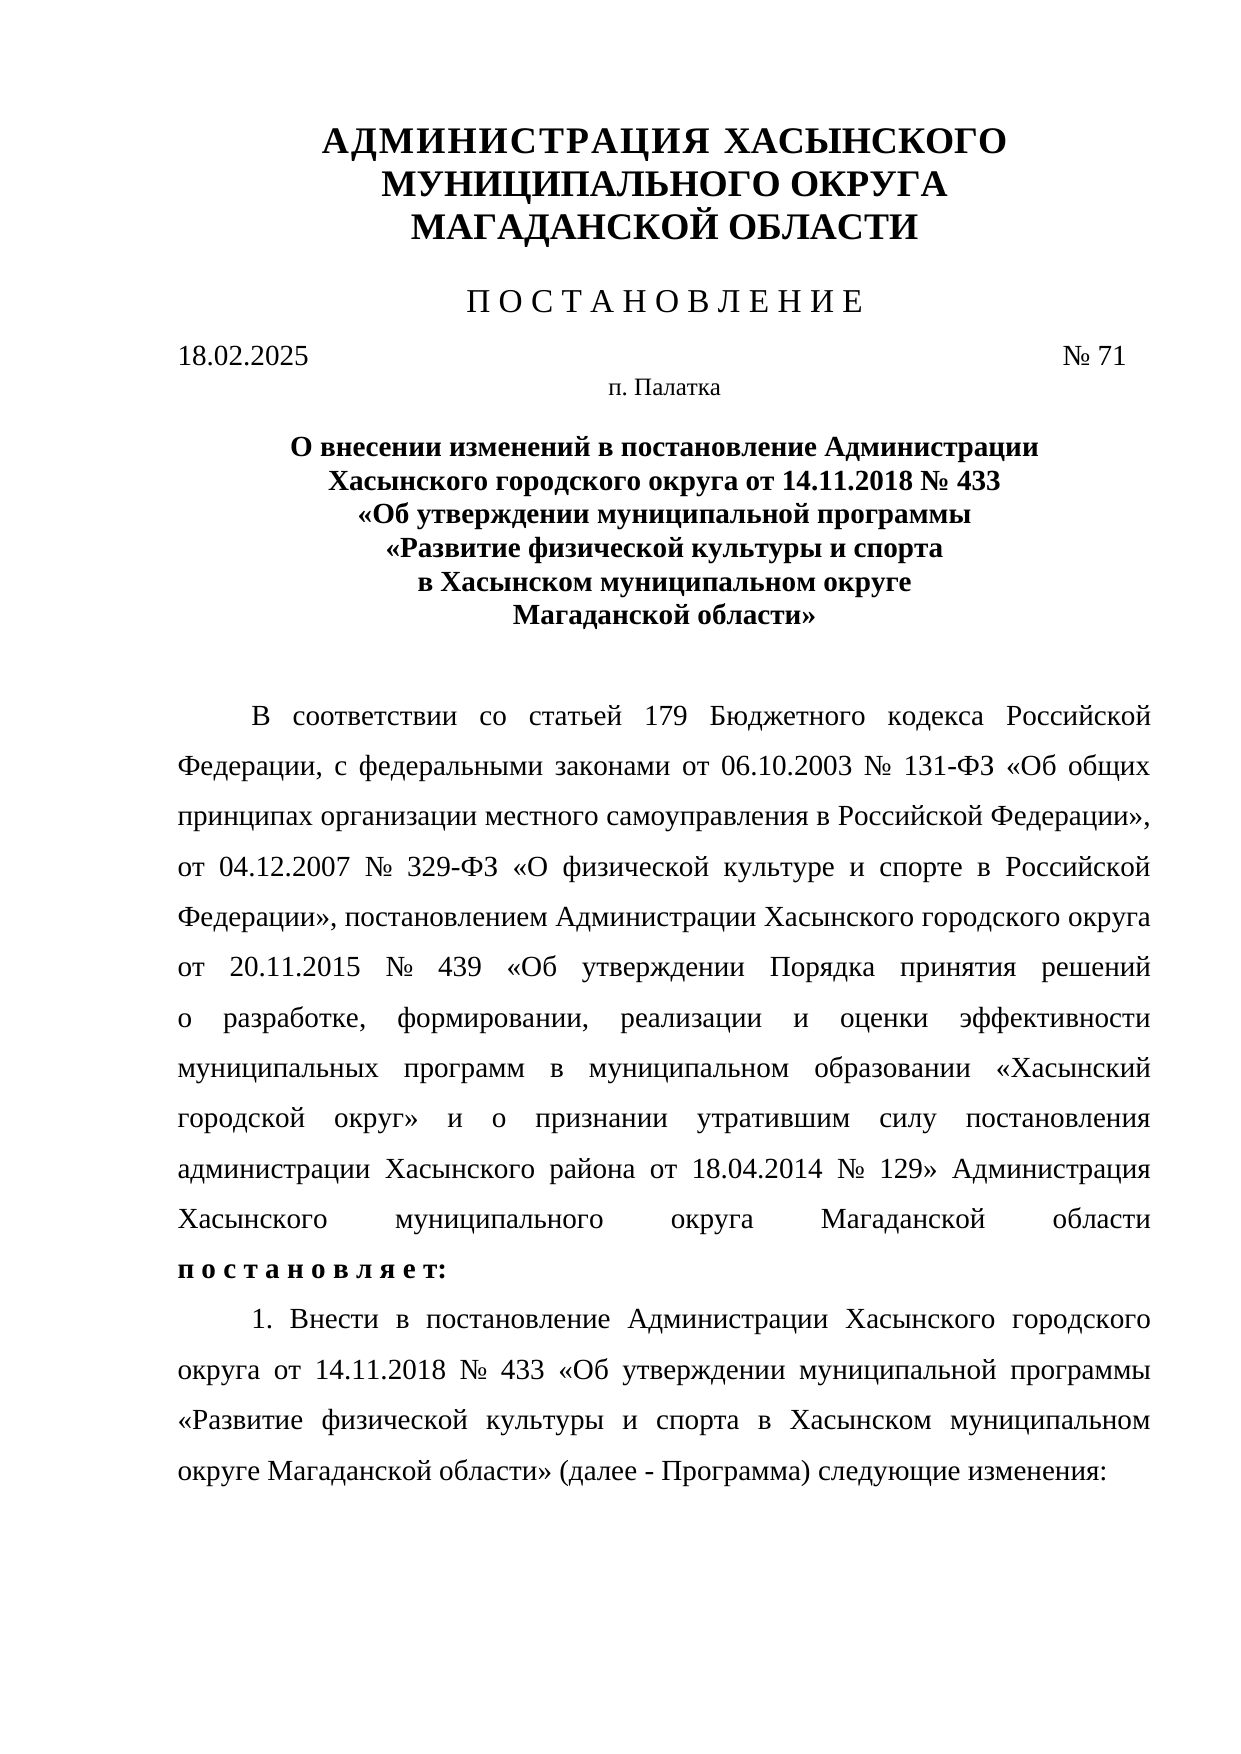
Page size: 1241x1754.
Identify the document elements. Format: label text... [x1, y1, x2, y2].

text в Хасынском муниципальном округе [177, 564, 1152, 597]
text Хасынского городского округа от 14.11.2018 № 433 [177, 463, 1152, 497]
text «Развитие физической культуры и спорта [177, 530, 1152, 564]
text п. Палатка [177, 372, 1152, 401]
text МУНИЦИПАЛЬНОГО ОКРУГА [177, 161, 1152, 204]
text П О С Т А Н О В Л Е Н И Е [177, 281, 1152, 319]
text АДМИНИСТРАЦИЯ ХАСЫНСКОГО [177, 118, 1152, 161]
text «Об утверждении муниципальной программы [177, 497, 1152, 530]
text Магаданской области» [177, 597, 1152, 631]
text МАГАДАНСКОЙ ОБЛАСТИ [177, 204, 1152, 247]
text В соответствии со статьей 179 Бюджетного кодекса Российской Федерации, с федеральными законами от 06.10.2003 № 131-ФЗ «Об общих принципах организации местного самоуправления в Российской Федерации», от 04.12.2007 № 329-ФЗ «О физической культуре и спорте в Российской Федерации», постановлением Администрации Хасынского городского округа от 20.11.2015 № 439 «Об утверждении Порядка принятия решений о разработке, формировании, реализации и оценки эффективности муниципальных программ в муниципальном образовании «Хасынский городской округ» и о признании утратившим силу постановления администрации Хасынского района от 18.04.2014 № 129» Администрация Хасынского муниципального округа Магаданской области п о с т а н о в л я е т: [177, 698, 1152, 1285]
text 18.02.2025 № 71 [177, 338, 1152, 372]
text О внесении изменений в постановление Администрации [177, 429, 1152, 463]
text 1. Внести в постановление Администрации Хасынского городского округа от 14.11.2018 № 433 «Об утверждении муниципальной программы «Развитие физической культуры и спорта в Хасынском муниципальном округе Магаданской области» (далее - Программа) следующие изменения: [177, 1302, 1152, 1486]
